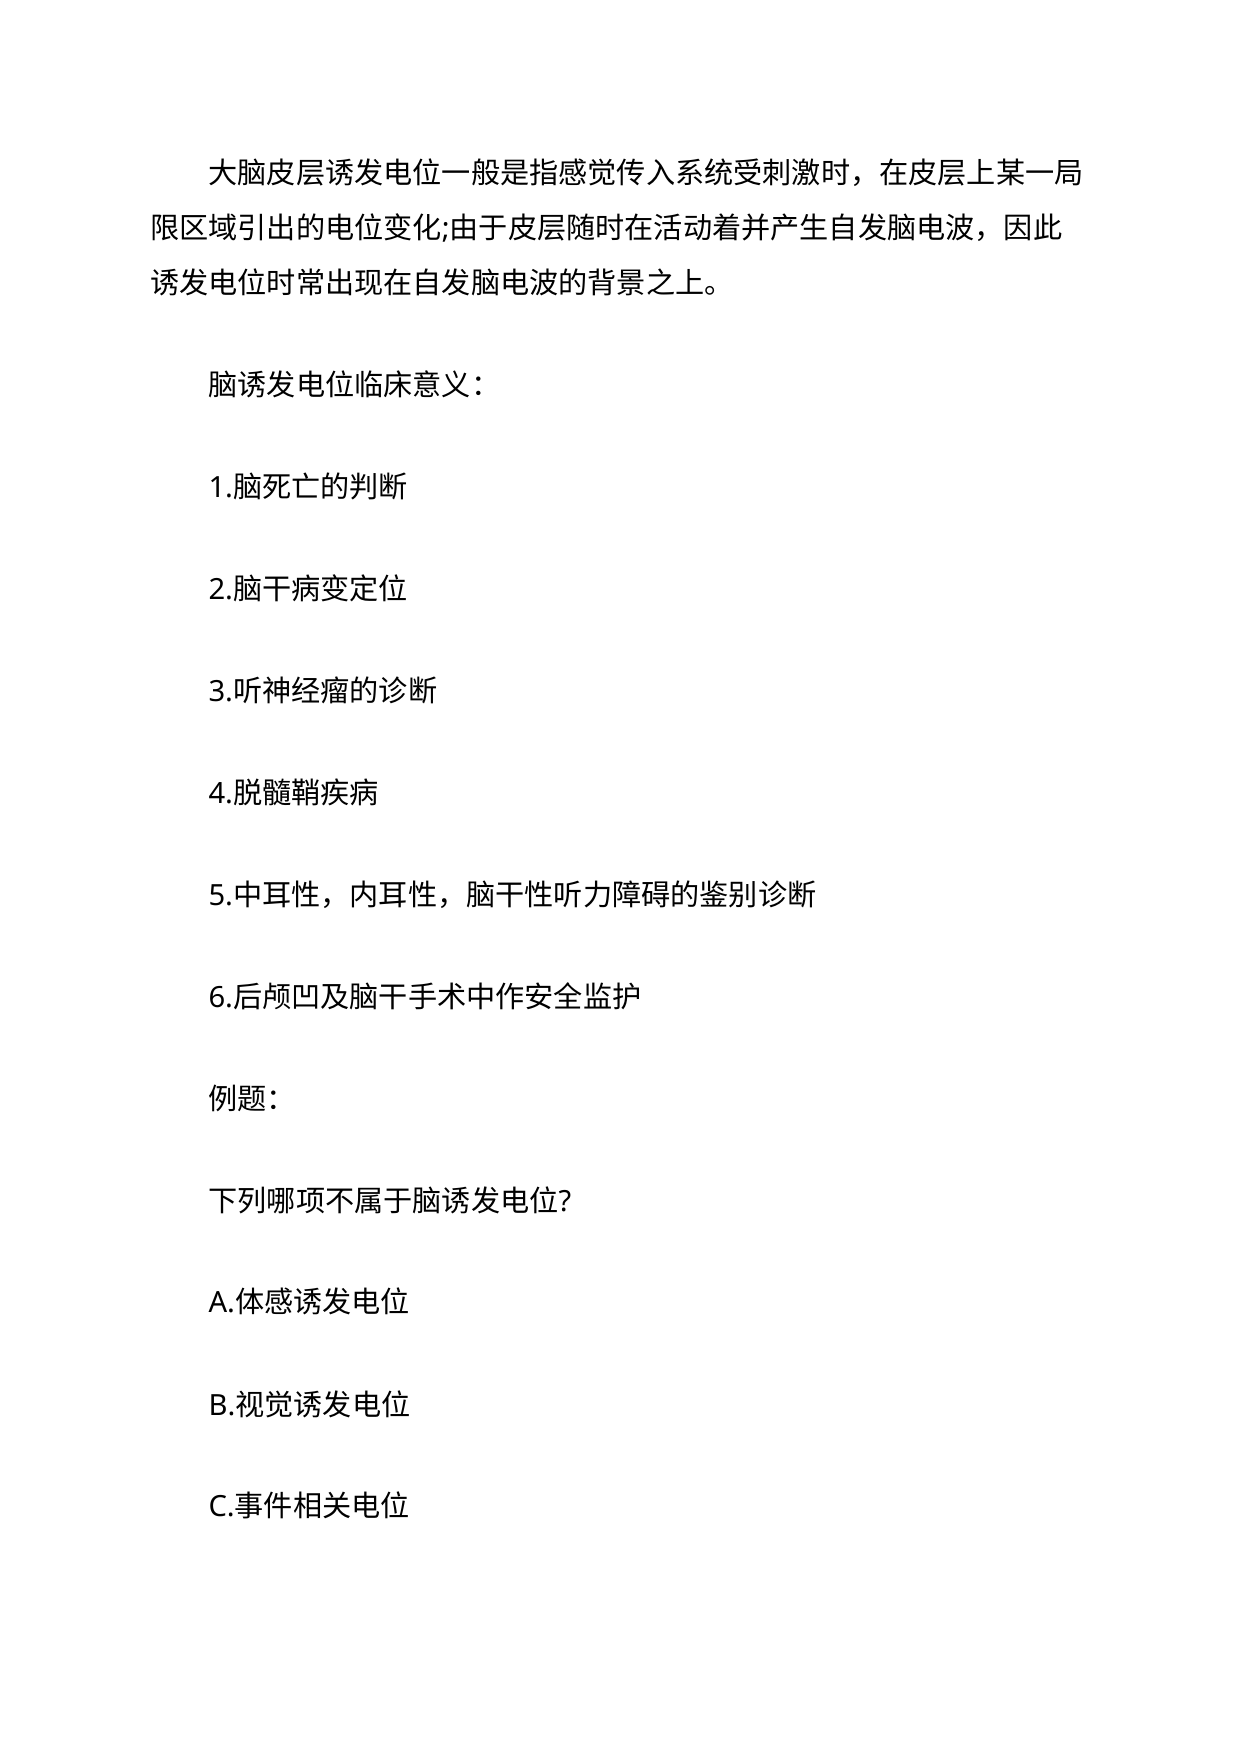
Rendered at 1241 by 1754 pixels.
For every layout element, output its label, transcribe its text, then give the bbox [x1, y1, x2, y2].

text B.视觉诱发电位 [150, 1381, 1090, 1423]
text 脑诱发电位临床意义： [150, 362, 1090, 404]
text 3.听神经瘤的诊断 [150, 667, 1090, 710]
text C.事件相关电位 [150, 1483, 1090, 1525]
text 5.中耳性，内耳性，脑干性听力障碍的鉴别诊断 [150, 871, 1090, 914]
text 1.脑死亡的判断 [150, 463, 1090, 506]
text 大脑皮层诱发电位一般是指感觉传入系统受刺激时，在皮层上某一局限区域引出的电位变化;由于皮层随时在活动着并产生自发脑电波，因此诱发电位时常出现在自发脑电波的背景之上。 [150, 150, 1090, 302]
text 6.后颅凹及脑干手术中作安全监护 [150, 973, 1090, 1016]
text 例题： [150, 1075, 1090, 1118]
text 4.脱髓鞘疾病 [150, 769, 1090, 812]
text 下列哪项不属于脑诱发电位? [150, 1177, 1090, 1219]
text 2.脑干病变定位 [150, 565, 1090, 608]
text A.体感诱发电位 [150, 1279, 1090, 1321]
